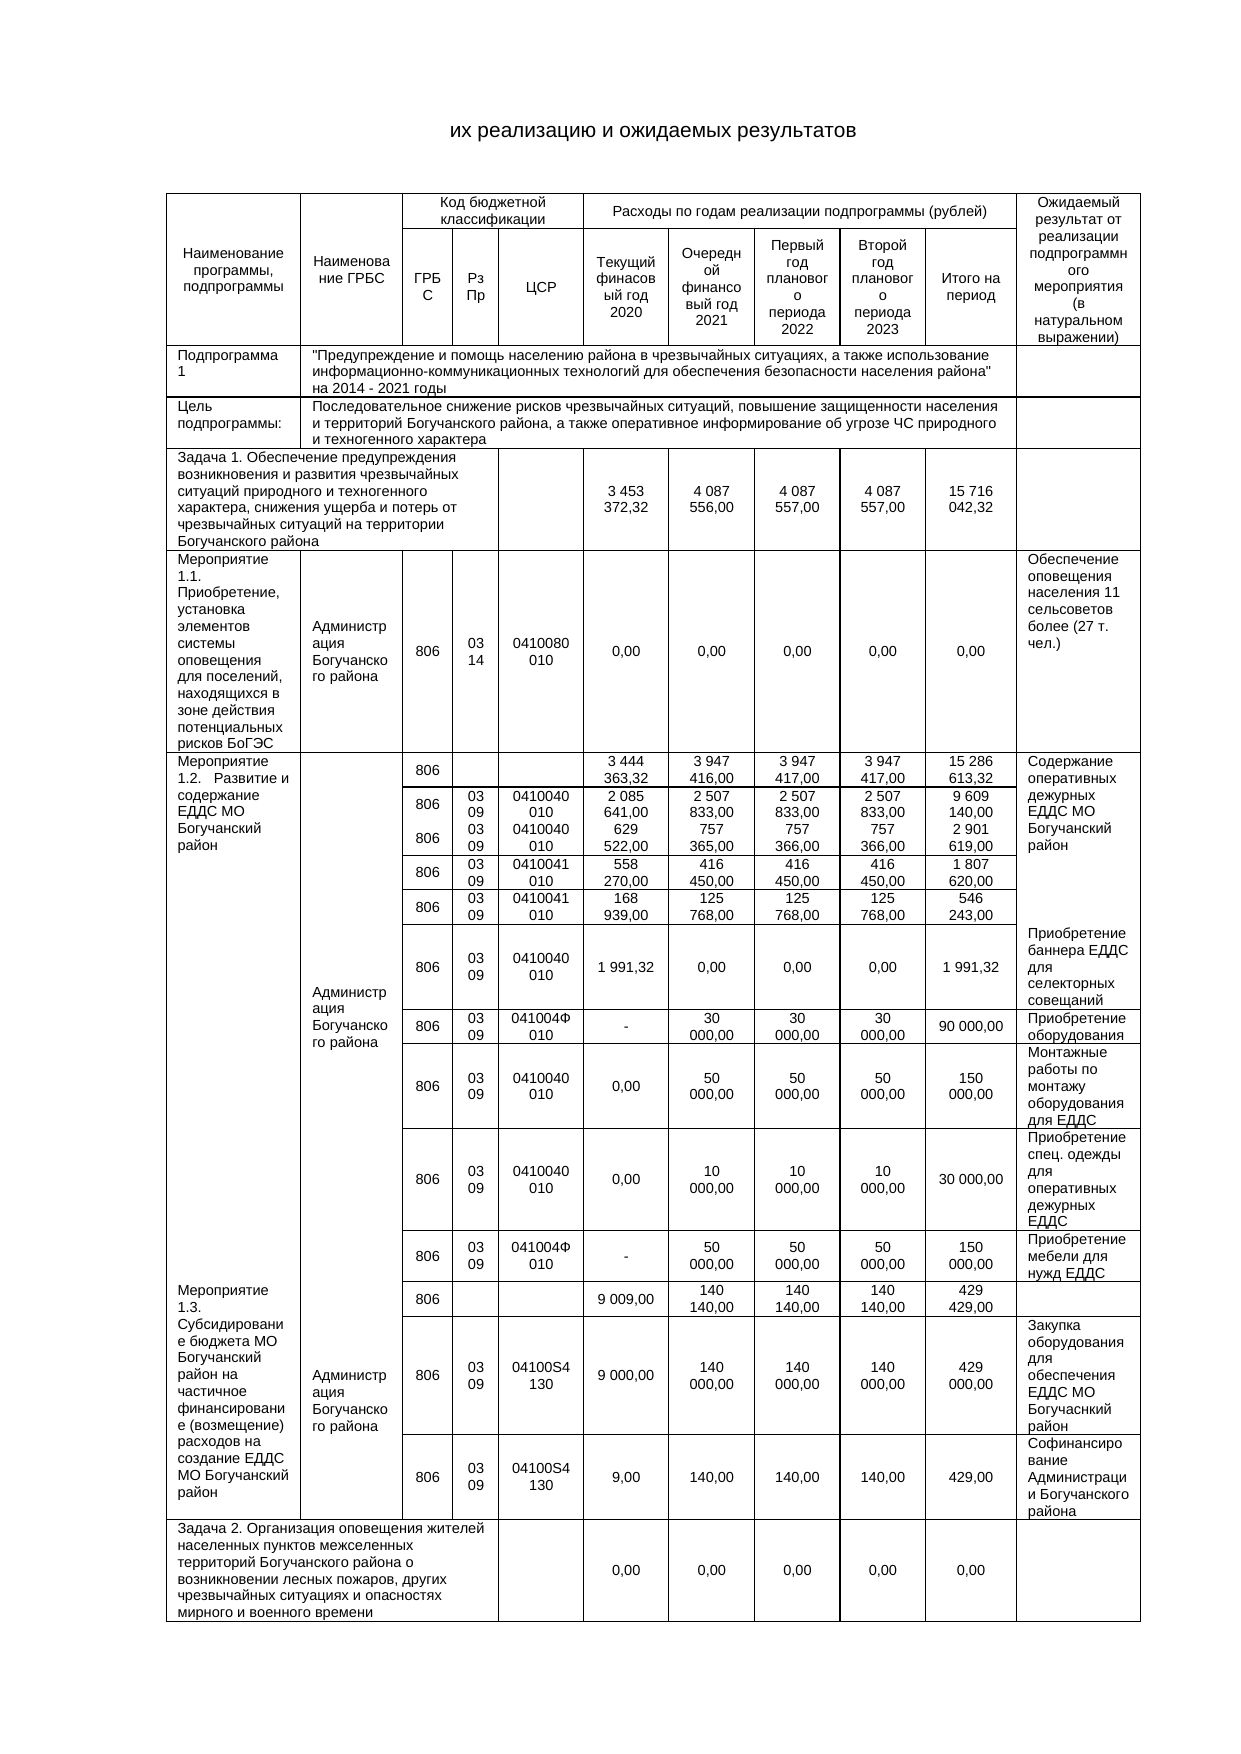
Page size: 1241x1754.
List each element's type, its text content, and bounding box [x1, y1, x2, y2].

table_cell Закупка оборудования для обеспечения ЕДДС МО Богучаснкий район [1017, 1317, 1140, 1434]
table_cell 04100S4130 [499, 1317, 583, 1434]
table_cell 0309 [453, 1317, 498, 1434]
table_header Расходы по годам реализации подпрограммы (рублей) [584, 194, 1016, 228]
table_cell 50 000,00 [755, 1231, 839, 1281]
table_cell 3 947 417,00 [755, 753, 839, 786]
table_header Ожидаемый результат от реализации подпрограммного мероприятия (в натуральном выражении) [1017, 194, 1140, 345]
table_cell 0410080010 [499, 551, 583, 752]
table_cell 10 000,00 [755, 1129, 839, 1230]
table_cell 9 000,00 [584, 1317, 668, 1434]
table_cell 757 365,00 [669, 821, 754, 854]
table_header Наименование программы, подпрограммы [167, 194, 300, 345]
table_cell 806 [403, 890, 452, 924]
table_cell 1 991,32 [584, 925, 668, 1008]
table_cell 140,00 [669, 1435, 754, 1519]
table_cell - [584, 1010, 668, 1043]
table_cell [1017, 1520, 1140, 1621]
table_cell 30 000,00 [926, 1129, 1016, 1230]
table_cell Итого на период [926, 229, 1016, 345]
table_cell 0,00 [926, 551, 1016, 752]
table_cell 0309 [453, 1010, 498, 1043]
table_cell 757 366,00 [755, 821, 839, 854]
table_cell 90 000,00 [926, 1010, 1016, 1043]
table_header Наименование ГРБС [301, 194, 402, 345]
table_cell 9,00 [584, 1435, 668, 1519]
table_cell 140 140,00 [841, 1282, 925, 1316]
table_cell 150 000,00 [926, 1044, 1016, 1128]
table_cell 2 085 641,00 [584, 788, 668, 821]
table_cell 0309 [453, 890, 498, 924]
table_cell Текущий финасовый год 2020 [584, 229, 668, 345]
table_cell 806 [403, 1129, 452, 1230]
table_cell 3 453 372,32 [584, 449, 668, 549]
table_cell 1 991,32 [926, 925, 1016, 1008]
table_cell 806 [403, 1044, 452, 1128]
table_cell Очередной финансовый год 2021 [669, 229, 754, 345]
table_cell 140 140,00 [755, 1282, 839, 1316]
table_cell [499, 753, 583, 786]
table_cell 140 000,00 [669, 1317, 754, 1434]
table_cell 140 140,00 [669, 1282, 754, 1316]
table_cell [499, 1282, 583, 1316]
table_cell 806 [403, 1282, 452, 1316]
table_cell Администрация Богучанского района [301, 1281, 402, 1519]
table_cell 04100S4130 [499, 1435, 583, 1519]
table_cell 4 087 557,00 [755, 449, 839, 549]
table_cell 757 366,00 [841, 821, 925, 854]
table_cell Содержание оперативных дежурных ЕДДС МО Богучанский район [1017, 753, 1140, 924]
table_cell 806 [403, 1010, 452, 1043]
table_cell Софинансирование Администрации Богучанского района [1017, 1435, 1140, 1519]
table_cell 140 000,00 [841, 1317, 925, 1434]
table_cell 1 807 620,00 [926, 856, 1016, 889]
table_cell [1017, 1282, 1140, 1316]
table_cell 125 768,00 [669, 890, 754, 924]
table_cell 0410040010 [499, 788, 583, 821]
table_cell 30 000,00 [755, 1010, 839, 1043]
table_cell 0309 [453, 925, 498, 1008]
table_cell 429 000,00 [926, 1317, 1016, 1434]
table_cell 806 [403, 788, 452, 821]
table_cell 0309 [453, 1044, 498, 1128]
table_cell Подпрограмма 1 [167, 346, 300, 396]
table_cell 4 087 557,00 [841, 449, 925, 549]
table_cell 0410040010 [499, 1129, 583, 1230]
table_cell 150 000,00 [926, 1231, 1016, 1281]
table_cell - [584, 1231, 668, 1281]
table_cell 806 [403, 821, 452, 854]
table_cell 558 270,00 [584, 856, 668, 889]
table_cell 30 000,00 [669, 1010, 754, 1043]
table_cell 546 243,00 [926, 890, 1016, 924]
table_cell 2 507 833,00 [841, 788, 925, 821]
table_cell 0,00 [841, 925, 925, 1008]
table_cell 0,00 [584, 1520, 668, 1621]
table_cell "Предупреждение и помощь населению района в чрезвычайных ситуациях, а также использование информационно-коммуникационных технологий для обеспечения безопасности населения района" на 2014 - 2021 годы [301, 346, 1016, 396]
table_cell 0,00 [669, 551, 754, 752]
table_cell 0,00 [669, 925, 754, 1008]
table_cell 0,00 [669, 1520, 754, 1621]
table_cell 0,00 [584, 551, 668, 752]
table_cell Задача 1. Обеспечение предупреждения возникновения и развития чрезвычайных ситуаций природного и техногенного характера, снижения ущерба и потерь от чрезвычайных ситуаций на территории Богучанского района [167, 449, 498, 549]
table_cell 15 716 042,32 [926, 449, 1016, 549]
table_cell 50 000,00 [755, 1044, 839, 1128]
table_cell 140,00 [755, 1435, 839, 1519]
table_cell Последовательное снижение рисков чрезвычайных ситуаций, повышение защищенности населения и территорий Богучанского района, а также оперативное информирование об угрозе ЧС природного и техногенного характера [301, 398, 1016, 448]
table_cell ГРБС [403, 229, 452, 345]
table_cell 0,00 [584, 1044, 668, 1128]
table_header Код бюджетной классификации [403, 194, 583, 228]
table_cell 416 450,00 [755, 856, 839, 889]
table_cell 0309 [453, 1435, 498, 1519]
table_cell 806 [403, 925, 452, 1008]
table_cell 0410041010 [499, 890, 583, 924]
table_cell Приобретение оборудования [1017, 1010, 1140, 1043]
table_cell ЦСР [499, 229, 583, 345]
table_cell 0309 [453, 856, 498, 889]
table_cell 140,00 [841, 1435, 925, 1519]
table_cell 2 901 619,00 [926, 821, 1016, 854]
table_cell 041004Ф010 [499, 1231, 583, 1281]
table_cell [499, 1520, 583, 1621]
table_cell 168 939,00 [584, 890, 668, 924]
table_cell Приобретение баннера ЕДДС для селекторных совещаний [1017, 924, 1140, 1008]
table_cell [1017, 449, 1140, 549]
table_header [166, 118, 1140, 163]
table_cell [1017, 398, 1140, 448]
table_cell 0309 [453, 821, 498, 854]
table_cell 416 450,00 [841, 856, 925, 889]
table_cell 3 947 416,00 [669, 753, 754, 786]
table_cell 0,00 [755, 551, 839, 752]
table_cell Первый год планового периода 2022 [755, 229, 839, 345]
table_cell 125 768,00 [755, 890, 839, 924]
table_cell 15 286 613,32 [926, 753, 1016, 786]
table_cell 806 [403, 1435, 452, 1519]
table_cell Монтажные работы по монтажу оборудования для ЕДДС [1017, 1044, 1140, 1128]
table_cell 0410041010 [499, 856, 583, 889]
table_cell 806 [403, 1317, 452, 1434]
table_cell 0,00 [841, 1520, 925, 1621]
table_cell Второй год планового периода 2023 [841, 229, 925, 345]
table_cell 0,00 [755, 1520, 839, 1621]
table_cell 0,00 [584, 1129, 668, 1230]
table_cell 50 000,00 [669, 1231, 754, 1281]
table_cell 806 [403, 551, 452, 752]
table_cell 125 768,00 [841, 890, 925, 924]
table_cell 416 450,00 [669, 856, 754, 889]
table_cell 429,00 [926, 1435, 1016, 1519]
table_cell 0,00 [926, 1520, 1016, 1621]
table_cell 50 000,00 [841, 1231, 925, 1281]
table_cell 9 009,00 [584, 1282, 668, 1316]
table_cell 806 [403, 1231, 452, 1281]
table_cell 0,00 [841, 551, 925, 752]
table_cell Приобретение спец. одежды для оперативных дежурных ЕДДС [1017, 1129, 1140, 1230]
table_cell 0314 [453, 551, 498, 752]
table_cell Приобретение мебели для нужд ЕДДС [1017, 1231, 1140, 1281]
table_cell 140 000,00 [755, 1317, 839, 1434]
table_cell 629 522,00 [584, 821, 668, 854]
table_cell Администрация Богучанского района [301, 551, 402, 752]
table_cell Рз Пр [453, 229, 498, 345]
table_cell Обеспечение оповещения населения 11 сельсоветов более (27 т. чел.) [1017, 551, 1140, 752]
table_cell 2 507 833,00 [755, 788, 839, 821]
table_cell 9 609 140,00 [926, 788, 1016, 821]
table_cell 3 947 417,00 [841, 753, 925, 786]
table_cell 30 000,00 [841, 1010, 925, 1043]
table_cell 50 000,00 [841, 1044, 925, 1128]
table_cell 2 507 833,00 [669, 788, 754, 821]
table_cell 806 [403, 856, 452, 889]
table_cell 10 000,00 [669, 1129, 754, 1230]
table_cell 10 000,00 [841, 1129, 925, 1230]
table_cell Задача 2. Организация оповещения жителей населенных пунктов межселенных территорий Богучанского района о возникновении лесных пожаров, других чрезвычайных ситуациях и опасностях мирного и военного времени [167, 1520, 498, 1621]
table_cell 4 087 556,00 [669, 449, 754, 549]
table_cell 041004Ф010 [499, 1010, 583, 1043]
table_cell 50 000,00 [669, 1044, 754, 1128]
table_cell Мероприятие 1.1. Приобретение, установка элементов системы оповещения для поселений, находящихся в зоне действия потенциальных рисков БоГЭС [167, 551, 300, 752]
table_cell 0,00 [755, 925, 839, 1008]
table_cell 0309 [453, 1231, 498, 1281]
table_cell Мероприятие 1.3. Субсидирование бюджета МО Богучанский район на частичное финансирование (возмещение) расходов на создание ЕДДС МО Богучанский район [167, 1281, 300, 1519]
table_cell 0410040010 [499, 925, 583, 1008]
table_cell Администрация Богучанского района [301, 753, 402, 1281]
table_cell [1017, 346, 1140, 396]
table_cell 0410040010 [499, 821, 583, 854]
table_cell 806 [403, 753, 452, 786]
table_cell Цель подпрограммы: [167, 398, 300, 448]
table_cell 0410040010 [499, 1044, 583, 1128]
table_cell 429 429,00 [926, 1282, 1016, 1316]
table_cell [453, 1282, 498, 1316]
table_cell 0309 [453, 788, 498, 821]
table_cell 3 444 363,32 [584, 753, 668, 786]
table_cell 0309 [453, 1129, 498, 1230]
table_cell [499, 449, 583, 549]
table_cell Мероприятие 1.2. Развитие и содержание ЕДДС МО Богучанский район [167, 753, 300, 1281]
table_cell [453, 753, 498, 786]
